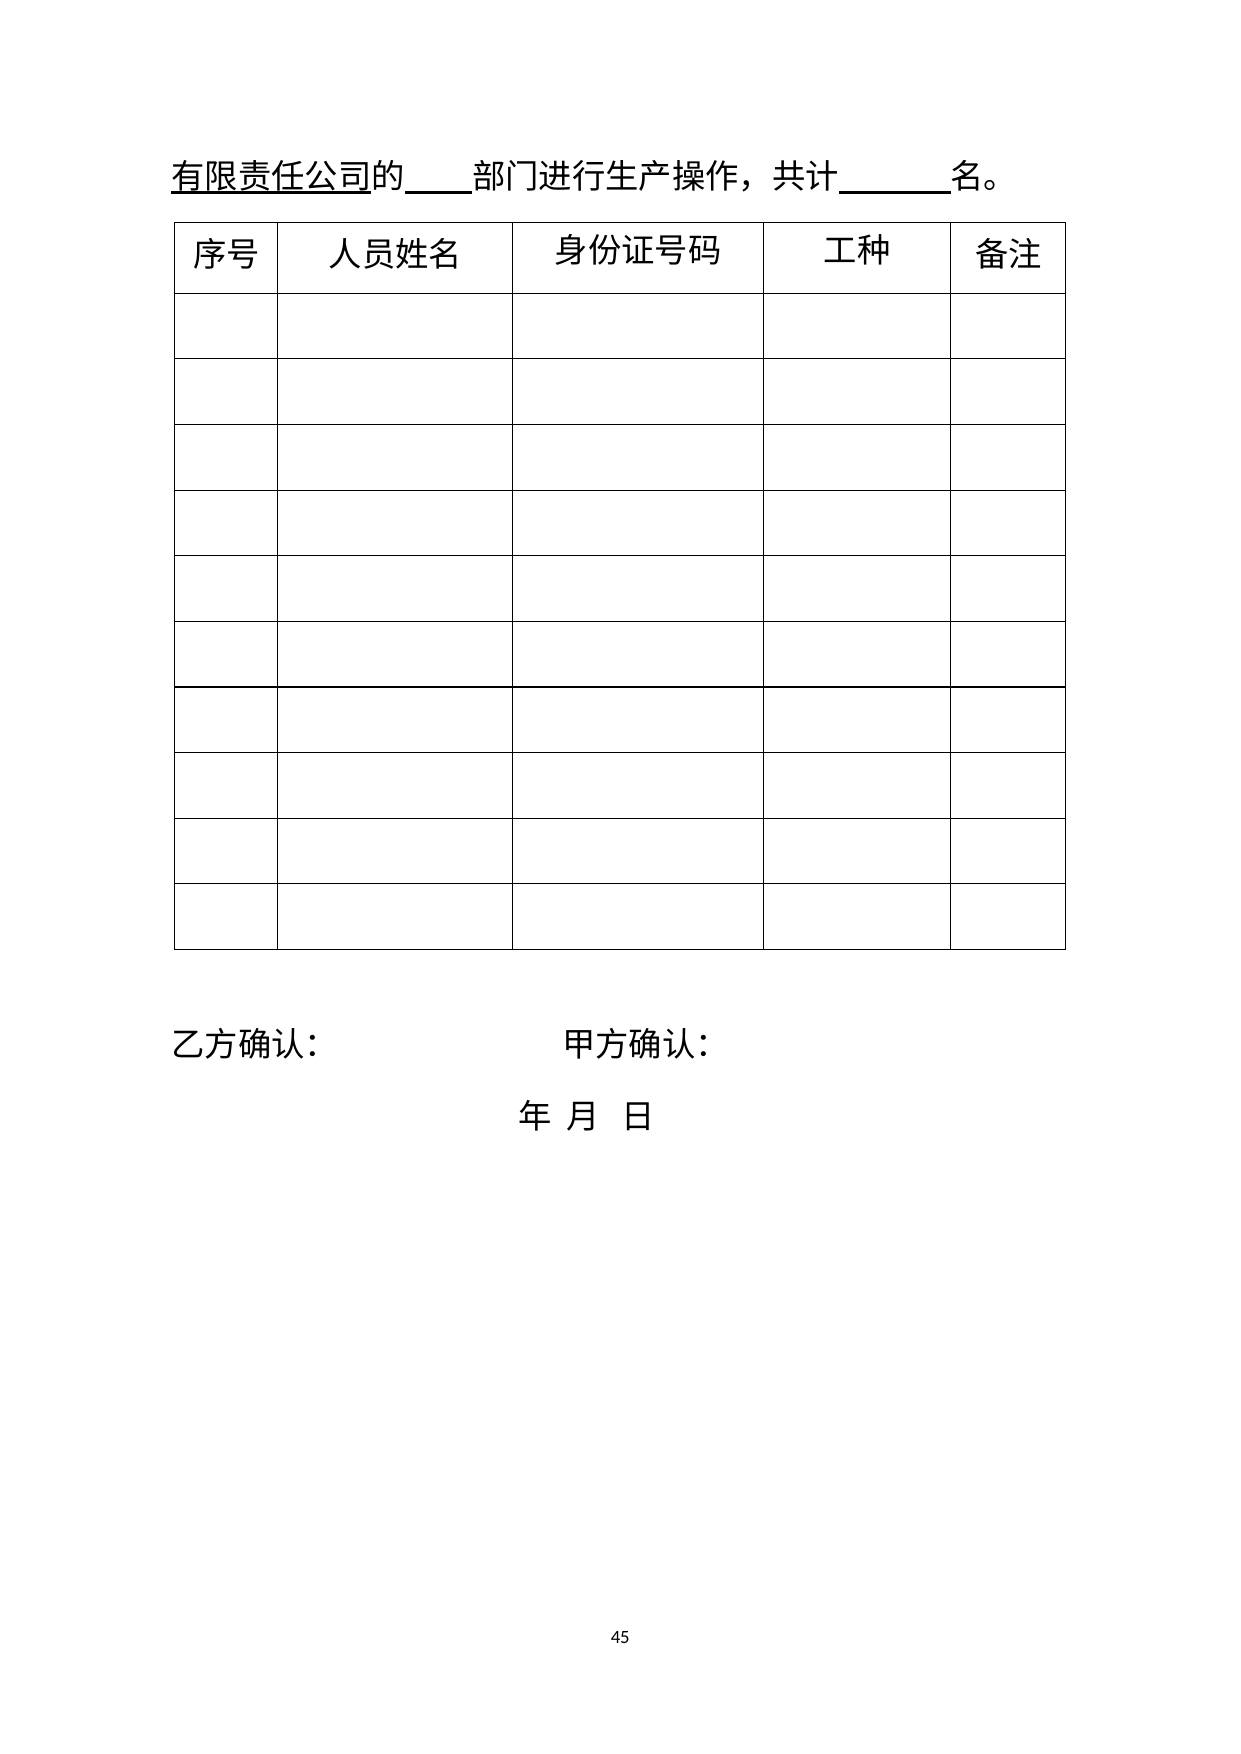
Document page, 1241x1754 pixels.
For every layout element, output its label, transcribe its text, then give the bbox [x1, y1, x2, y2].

table_cell [175, 622, 277, 686]
table_cell [951, 753, 1065, 818]
table_cell [513, 491, 763, 555]
table_cell [175, 491, 277, 555]
table_cell [175, 688, 277, 752]
table_cell [278, 884, 512, 949]
table_cell [764, 491, 950, 555]
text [171, 150, 1069, 198]
table_cell [764, 622, 950, 686]
table_cell [278, 359, 512, 424]
table_cell [951, 556, 1065, 621]
table_cell [175, 884, 277, 949]
table_cell [513, 884, 763, 949]
table_header 序号 [175, 223, 277, 293]
table_cell [278, 491, 512, 555]
text 年 月 日 [171, 1090, 1069, 1138]
table_cell [278, 622, 512, 686]
table_cell [278, 819, 512, 883]
table_cell [951, 491, 1065, 555]
table_cell [278, 688, 512, 752]
table_cell [764, 753, 950, 818]
table_cell [951, 294, 1065, 358]
table_cell [513, 622, 763, 686]
table_header 工种 [764, 223, 950, 293]
table_cell [278, 556, 512, 621]
table_cell [513, 688, 763, 752]
table_header 备注 [951, 223, 1065, 293]
table_cell [175, 294, 277, 358]
table_cell [951, 359, 1065, 424]
table_cell [764, 359, 950, 424]
table_cell [764, 294, 950, 358]
table_cell [513, 556, 763, 621]
table_cell [175, 359, 277, 424]
table_cell [764, 688, 950, 752]
table_cell [513, 753, 763, 818]
table_cell [951, 622, 1065, 686]
table_cell [764, 819, 950, 883]
table_cell [513, 819, 763, 883]
text 乙方确认： 甲方确认： [171, 1018, 1069, 1066]
table_cell [278, 425, 512, 489]
table_cell [764, 884, 950, 949]
table_cell [175, 556, 277, 621]
table_cell [513, 359, 763, 424]
table_cell [278, 294, 512, 358]
table_cell [175, 753, 277, 818]
table_cell [175, 819, 277, 883]
table_cell [513, 425, 763, 489]
table_cell [175, 425, 277, 489]
table_header 人员姓名 [278, 223, 512, 293]
table_header 身份证号码 [513, 223, 763, 293]
table_cell [951, 425, 1065, 489]
table_cell [951, 884, 1065, 949]
table_cell [513, 294, 763, 358]
table_cell [951, 688, 1065, 752]
table_cell [278, 753, 512, 818]
table_cell [951, 819, 1065, 883]
table_cell [764, 425, 950, 489]
table_cell [764, 556, 950, 621]
